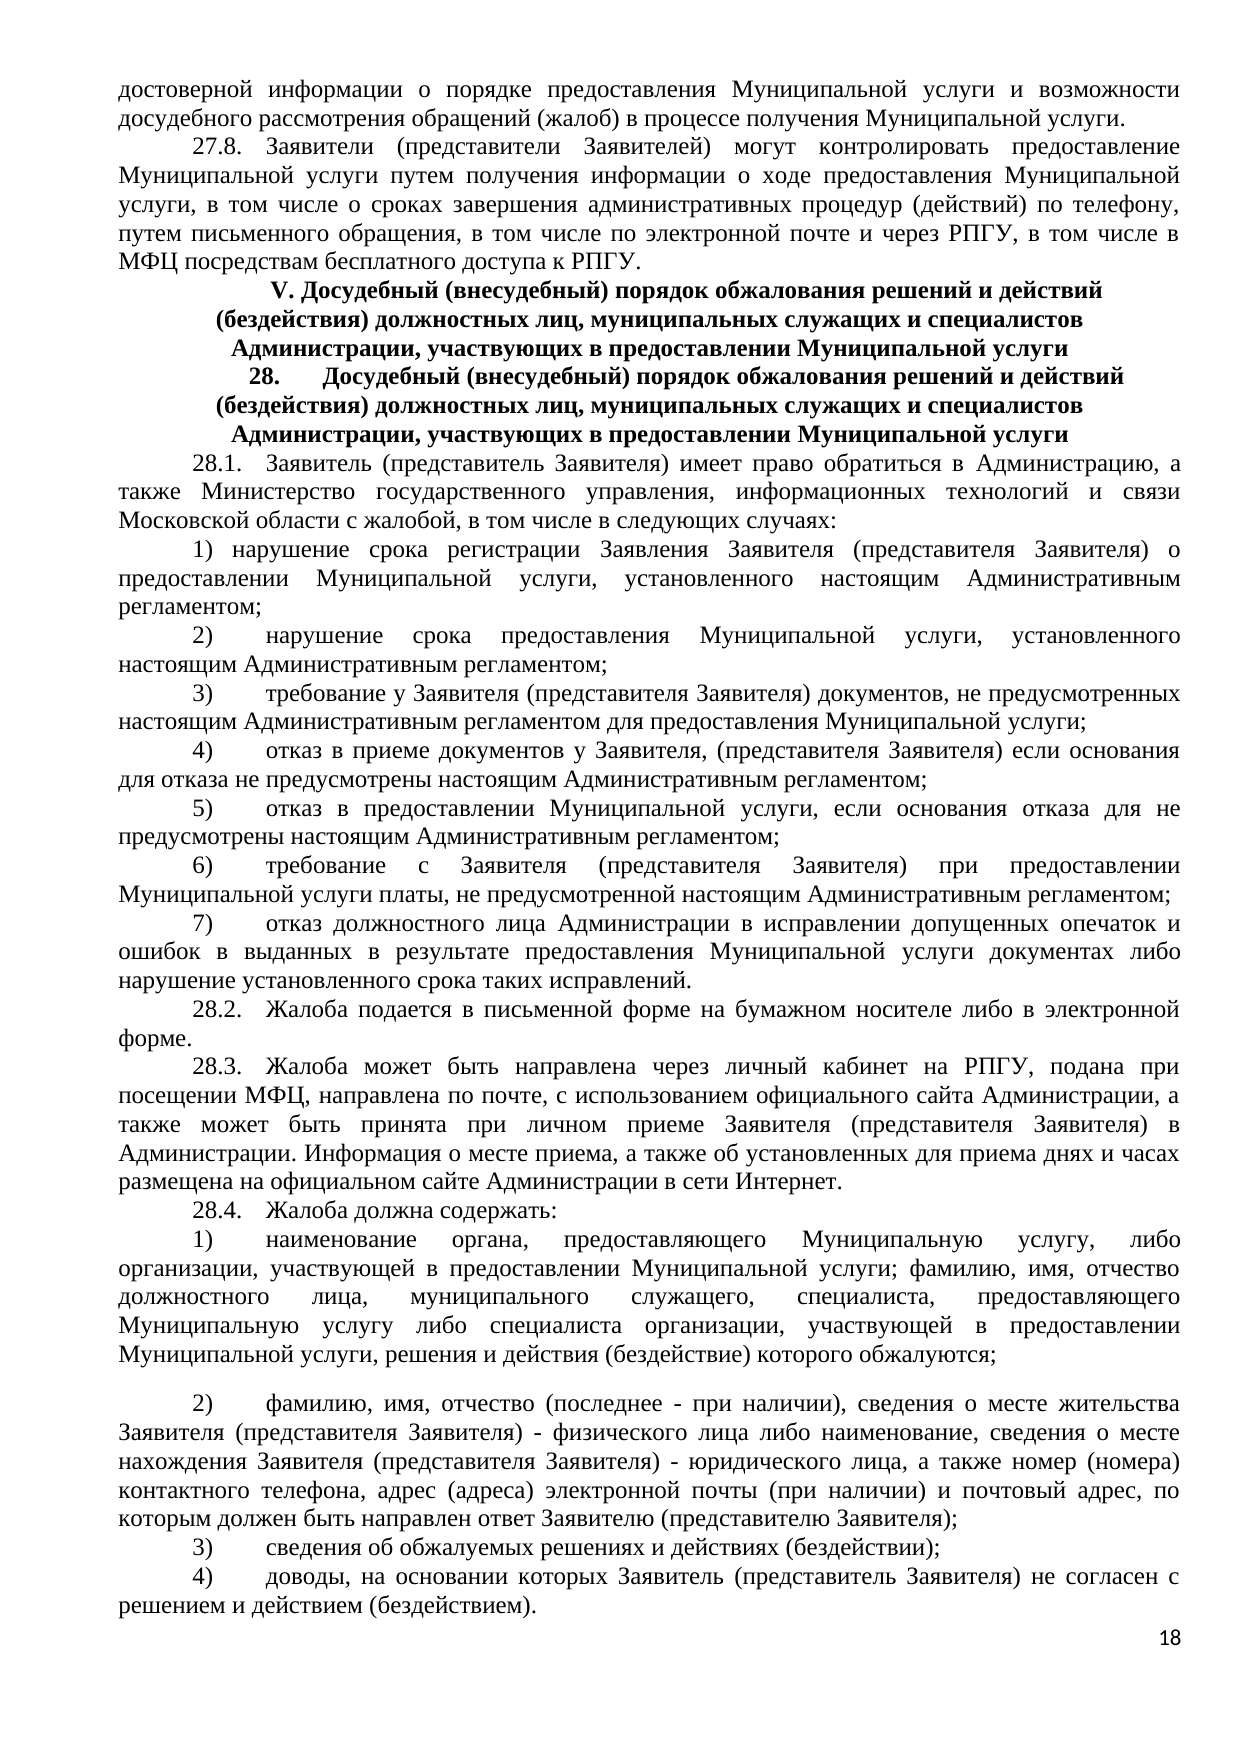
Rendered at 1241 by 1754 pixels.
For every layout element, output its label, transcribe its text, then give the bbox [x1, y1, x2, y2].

text 6) требование с Заявителя (представителя Заявителя) при предоставлении Муниципальной услуги платы, не предусмотренной настоящим Административным регламентом; [118, 850, 1181, 908]
text 3) требование у Заявителя (представителя Заявителя) документов, не предусмотренных настоящим Административным регламентом для предоставления Муниципальной услуги; [118, 678, 1181, 735]
list 1) наименование органа, предоставляющего Муниципальную услугу, либо организации, участвующей в предоставлении Муниципальной услуги; фамилию, имя, отчество должностного лица, муниципального служащего, специалиста, предоставляющего Муниципальную услугу либо специалиста организации, участвующей в предоставлении Муниципальной услуги, решения и действия (бездействие) которого обжалуются; [118, 1224, 1181, 1368]
text Заявители (представители Заявителей) могут контролировать предоставление Муниципальной услуги путем получения информации о ходе предоставления Муниципальной услуги, в том числе о сроках завершения административных процедур (действий) по телефону, путем письменного обращения, в том числе по электронной почте и через РПГУ, в том числе в МФЦ посредствам бесплатного доступа к РПГУ. [118, 131, 1181, 275]
text Жалоба должна содержать: [118, 1195, 1181, 1224]
text 3) сведения об обжалуемых решениях и действиях (бездействии); [118, 1532, 1181, 1561]
text 2) нарушение срока предоставления Муниципальной услуги, установленного настоящим Административным регламентом; [118, 620, 1181, 678]
text V. Досудебный (внесудебный) порядок обжалования решений и действий (бездействия) должностных лиц, муниципальных служащих и специалистов Администрации, участвующих в предоставлении Муниципальной услуги [118, 275, 1181, 361]
text 5) отказ в предоставлении Муниципальной услуги, если основания отказа для не предусмотрены настоящим Административным регламентом; [118, 793, 1181, 850]
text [118, 74, 1181, 131]
text 2) фамилию, имя, отчество (последнее - при наличии), сведения о месте жительства Заявителя (представителя Заявителя) - физического лица либо наименование, сведения о месте нахождения Заявителя (представителя Заявителя) - юридического лица, а также номер (номера) контактного телефона, адрес (адреса) электронной почты (при наличии) и почтовый адрес, по которым должен быть направлен ответ Заявителю (представителю Заявителя); [118, 1388, 1181, 1532]
text 4) доводы, на основании которых Заявитель (представитель Заявителя) не согласен с решением и действием (бездействием). [118, 1561, 1181, 1618]
text Жалоба может быть направлена через личный кабинет на РПГУ, подана при посещении МФЦ, направлена по почте, с использованием официального сайта Администрации, а также может быть принята при личном приеме Заявителя (представителя Заявителя) в Администрации. Информация о месте приема, а также об установленных для приема днях и часах размещена на официальном сайте Администрации в сети Интернет. [118, 1051, 1181, 1195]
text Заявитель (представитель Заявителя) имеет право обратиться в Администрацию, а также Министерство государственного управления, информационных технологий и связи Московской области с жалобой, в том числе в следующих случаях: [118, 448, 1181, 534]
text 4) отказ в приеме документов у Заявителя, (представителя Заявителя) если основания для отказа не предусмотрены настоящим Административным регламентом; [118, 735, 1181, 793]
text 1) нарушение срока регистрации Заявления Заявителя (представителя Заявителя) о предоставлении Муниципальной услуги, установленного настоящим Административным регламентом; [118, 534, 1181, 620]
text Досудебный (внесудебный) порядок обжалования решений и действий (бездействия) должностных лиц, муниципальных служащих и специалистов Администрации, участвующих в предоставлении Муниципальной услуги [118, 361, 1181, 448]
text 7) отказ должностного лица Администрации в исправлении допущенных опечаток и ошибок в выданных в результате предоставления Муниципальной услуги документах либо нарушение установленного срока таких исправлений. [118, 908, 1181, 994]
text Жалоба подается в письменной форме на бумажном носителе либо в электронной форме. [118, 994, 1181, 1051]
